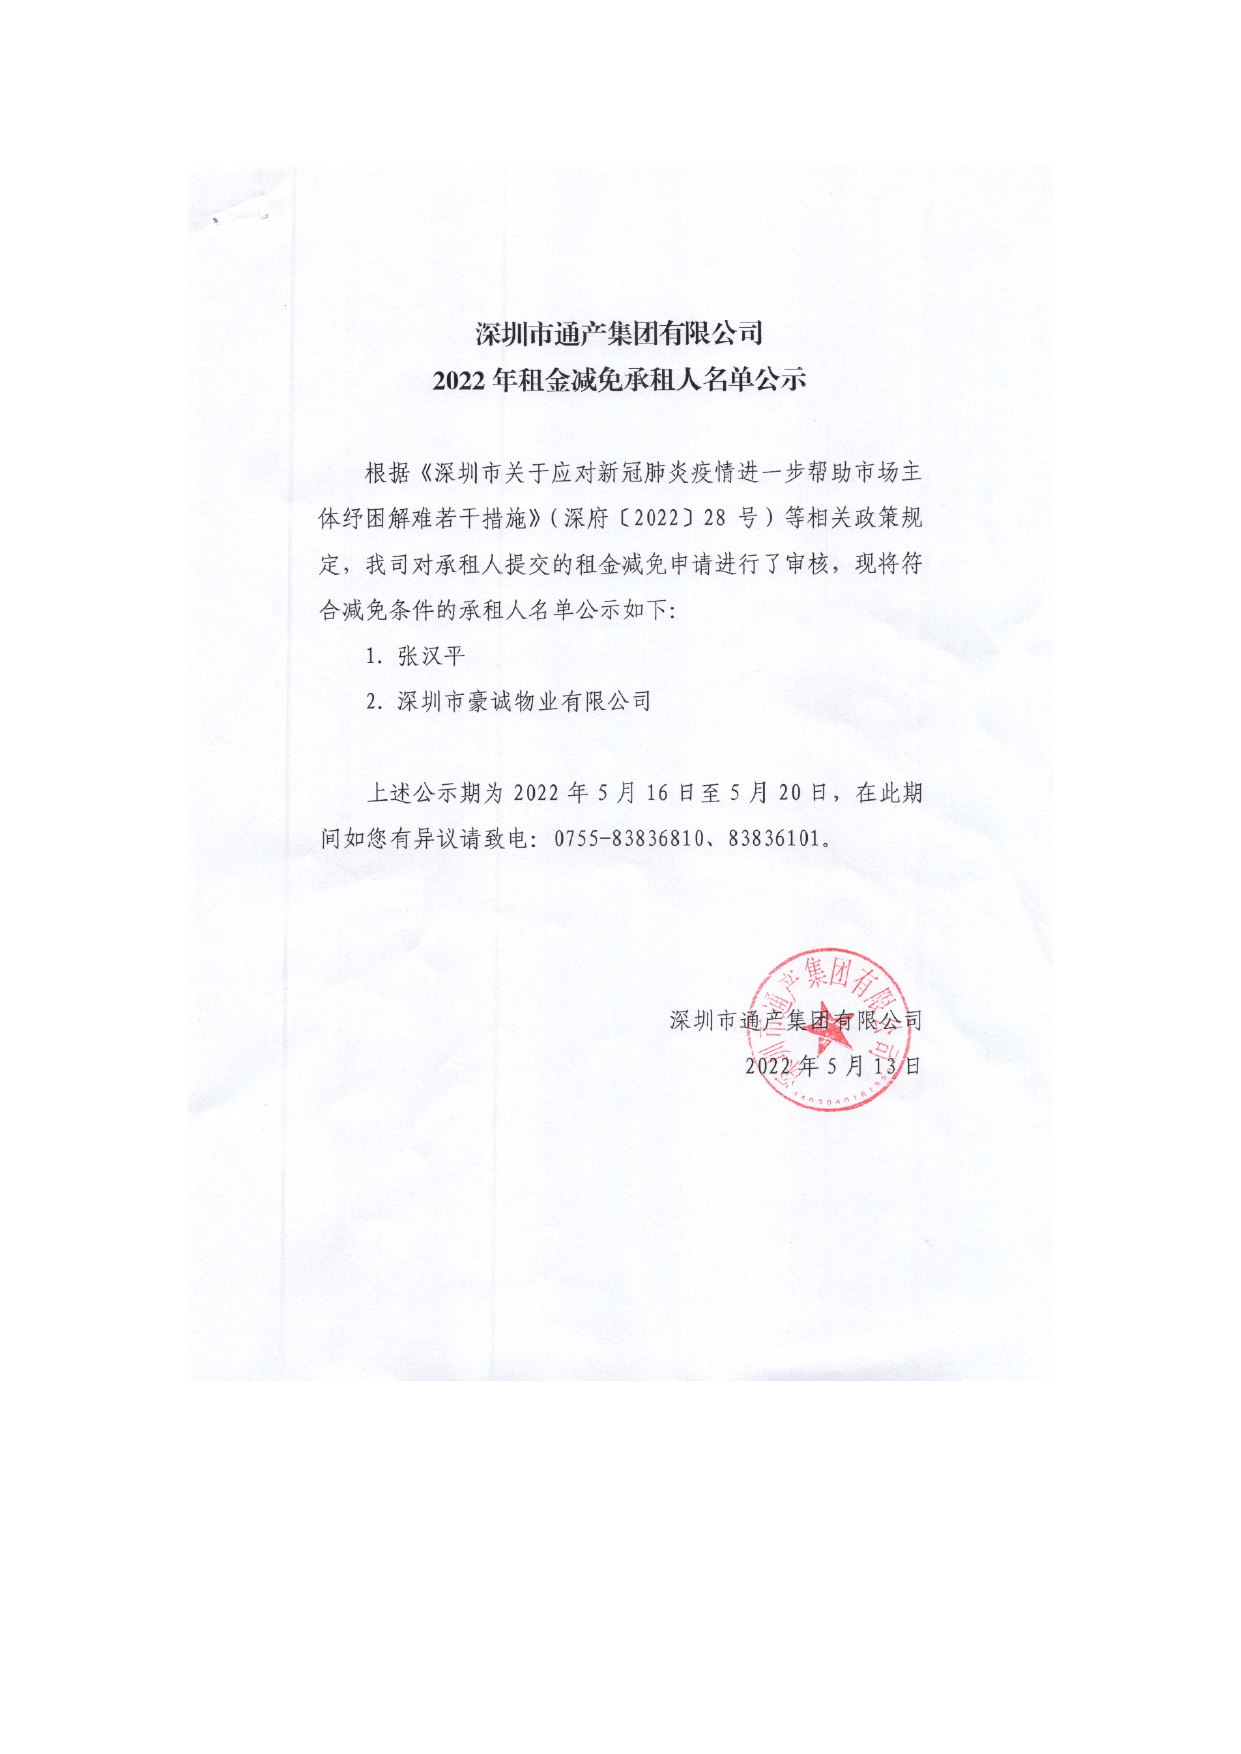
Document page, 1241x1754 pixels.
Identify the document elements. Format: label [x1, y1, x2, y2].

picture [187, 162, 1053, 1381]
